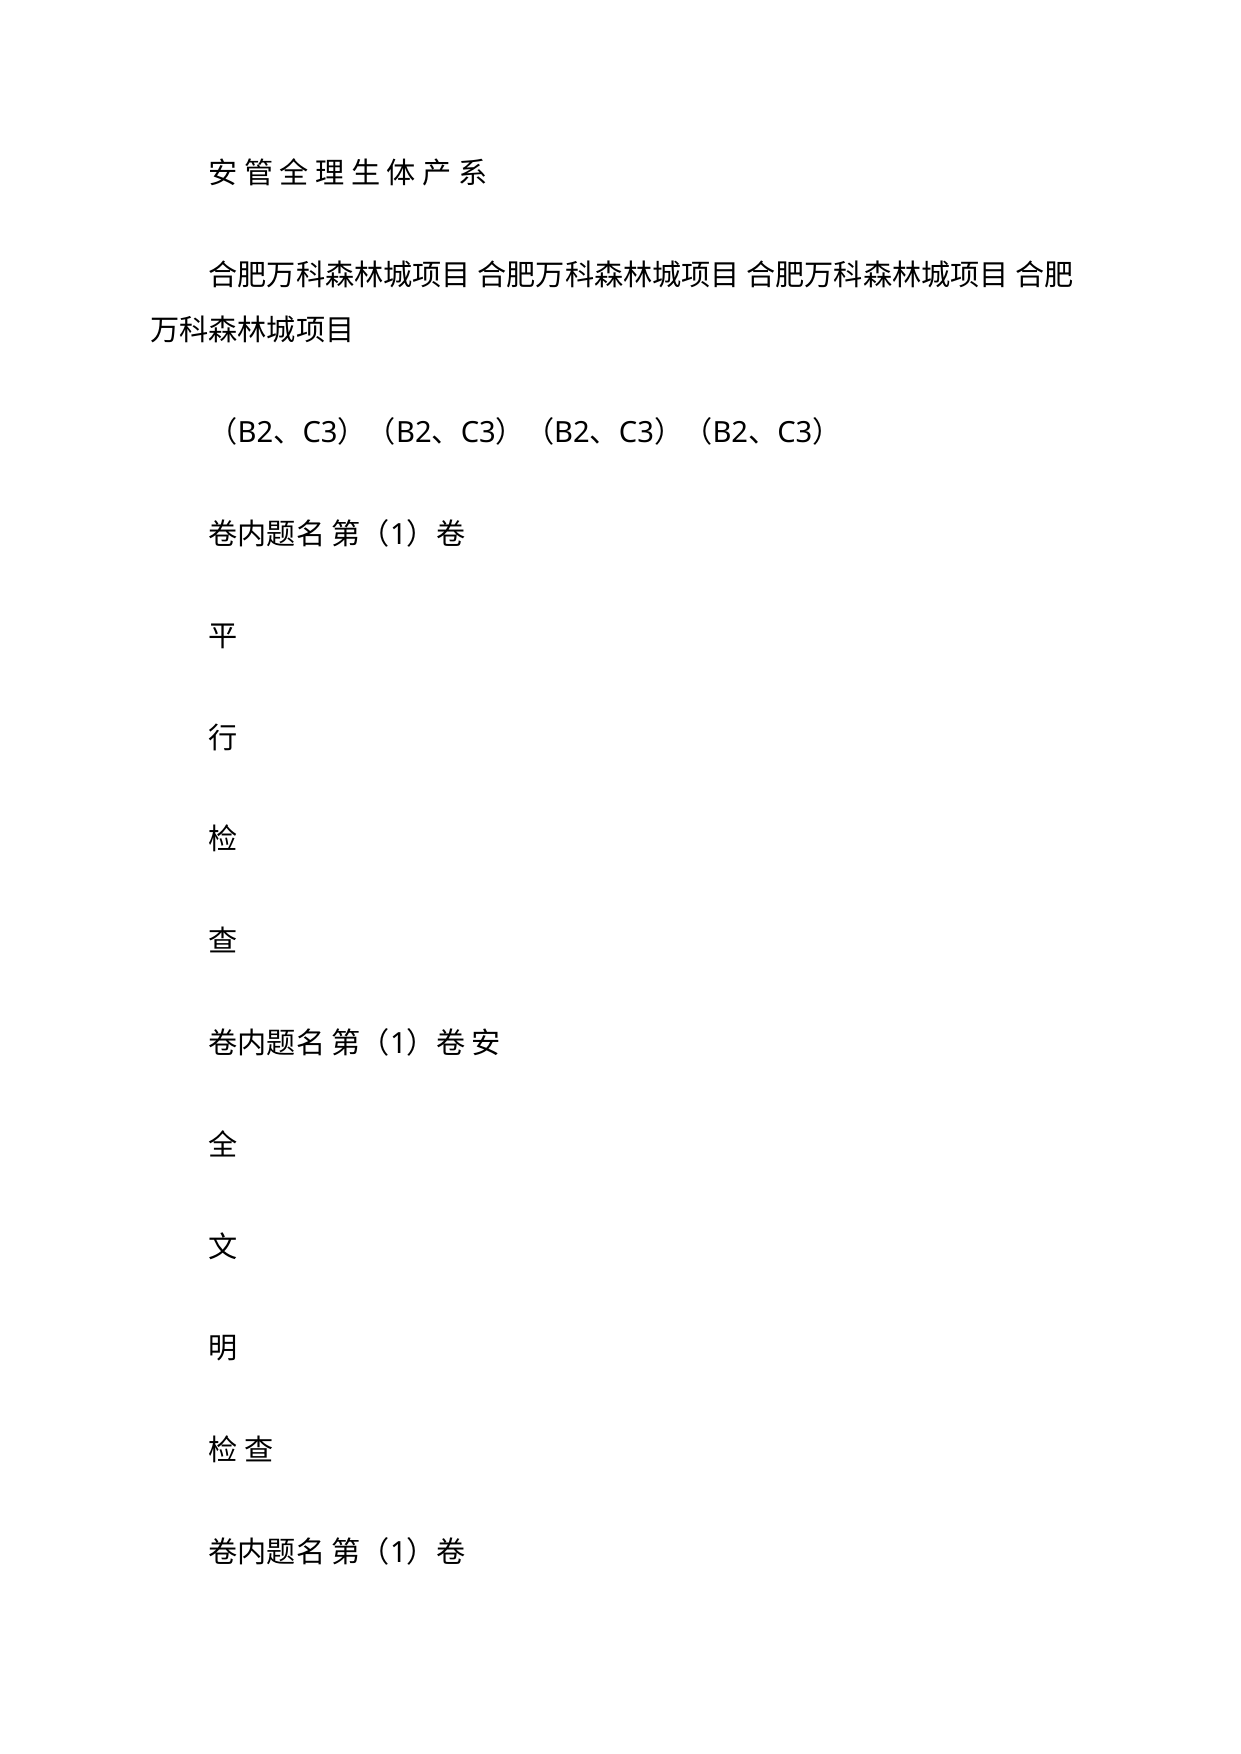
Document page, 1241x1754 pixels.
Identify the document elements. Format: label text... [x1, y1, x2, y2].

text 卷内题名 第（1）卷 [150, 1528, 1090, 1571]
text 安 管 全 理 生 体 产 系 [150, 150, 1090, 192]
text 卷内题名 第（1）卷 安 [150, 1019, 1090, 1062]
text 检 查 [150, 1427, 1090, 1469]
text 卷内题名 第（1）卷 [150, 510, 1090, 553]
text 合肥万科森林城项目 合肥万科森林城项目 合肥万科森林城项目 合肥万科森林城项目 [150, 252, 1090, 349]
text 明 [150, 1325, 1090, 1367]
text 行 [150, 714, 1090, 756]
text 全 [150, 1121, 1090, 1164]
text （B2、C3）（B2、C3）（B2、C3）（B2、C3） [150, 408, 1090, 451]
text 查 [150, 918, 1090, 960]
text 文 [150, 1223, 1090, 1266]
text 平 [150, 612, 1090, 655]
text 检 [150, 816, 1090, 858]
